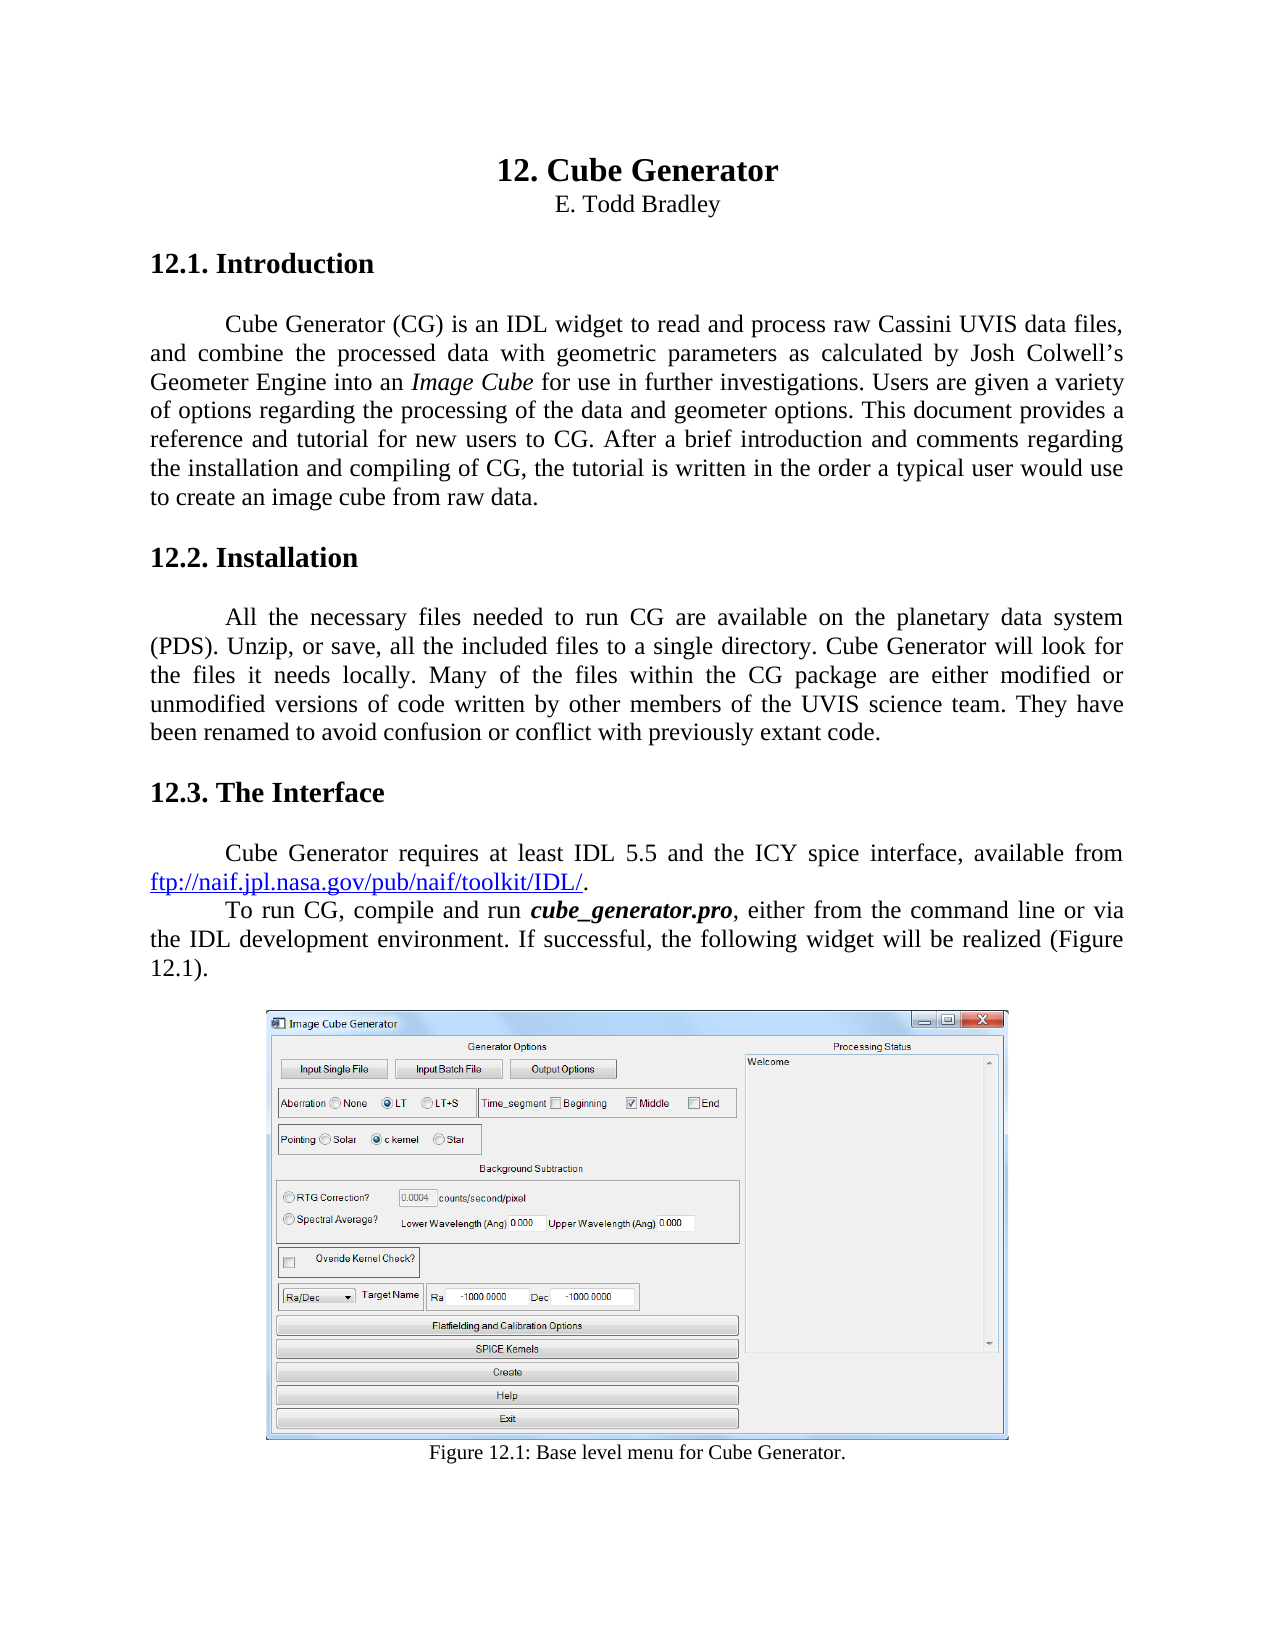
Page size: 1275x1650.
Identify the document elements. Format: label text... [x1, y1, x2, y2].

text All the necessary files needed to run CG are available on the planetary data system (PDS). Unzip, or save, all the included files to a single directory. Cube Generator will look for the files it needs locally. Many of the files within the CG package are either modified or unmodified versions of code written by other members of the UVIS science team. They have been renamed to avoid confusion or conflict with previously extant code. [150, 602, 1125, 746]
text Cube Generator requires at least IDL 5.5 and the ICY spice interface, available from ftp://naif.jpl.nasa.gov/pub/naif/toolkit/IDL/. [150, 838, 1125, 896]
text Cube Generator (CG) is an IDL widget to read and process raw Cassini UVIS data files, and combine the processed data with geometric parameters as calculated by Josh Colwell’s Geometer Engine into an Image Cube for use in further investigations. Users are given a variety of options regarding the processing of the data and geometer options. This document provides a reference and tutorial for new users to CG. After a brief introduction and comments regarding the installation and compiling of CG, the tutorial is written in the order a typical user would use to create an image cube from raw data. [150, 309, 1125, 511]
text 12.3. The Interface [150, 775, 1125, 809]
picture [266, 1010, 1009, 1440]
text To run CG, compile and run cube_generator.pro, either from the command line or via the IDL development environment. If successful, the following widget will be realized (Figure 12.1). [150, 896, 1125, 982]
text 12.1. Introduction [150, 247, 1125, 280]
text 12.2. Installation [150, 540, 1125, 573]
text E. Todd Bradley [150, 189, 1125, 217]
text Figure 12.1: Base level menu for Cube Generator. [150, 1440, 1125, 1492]
text 12. Cube Generator [150, 150, 1125, 188]
